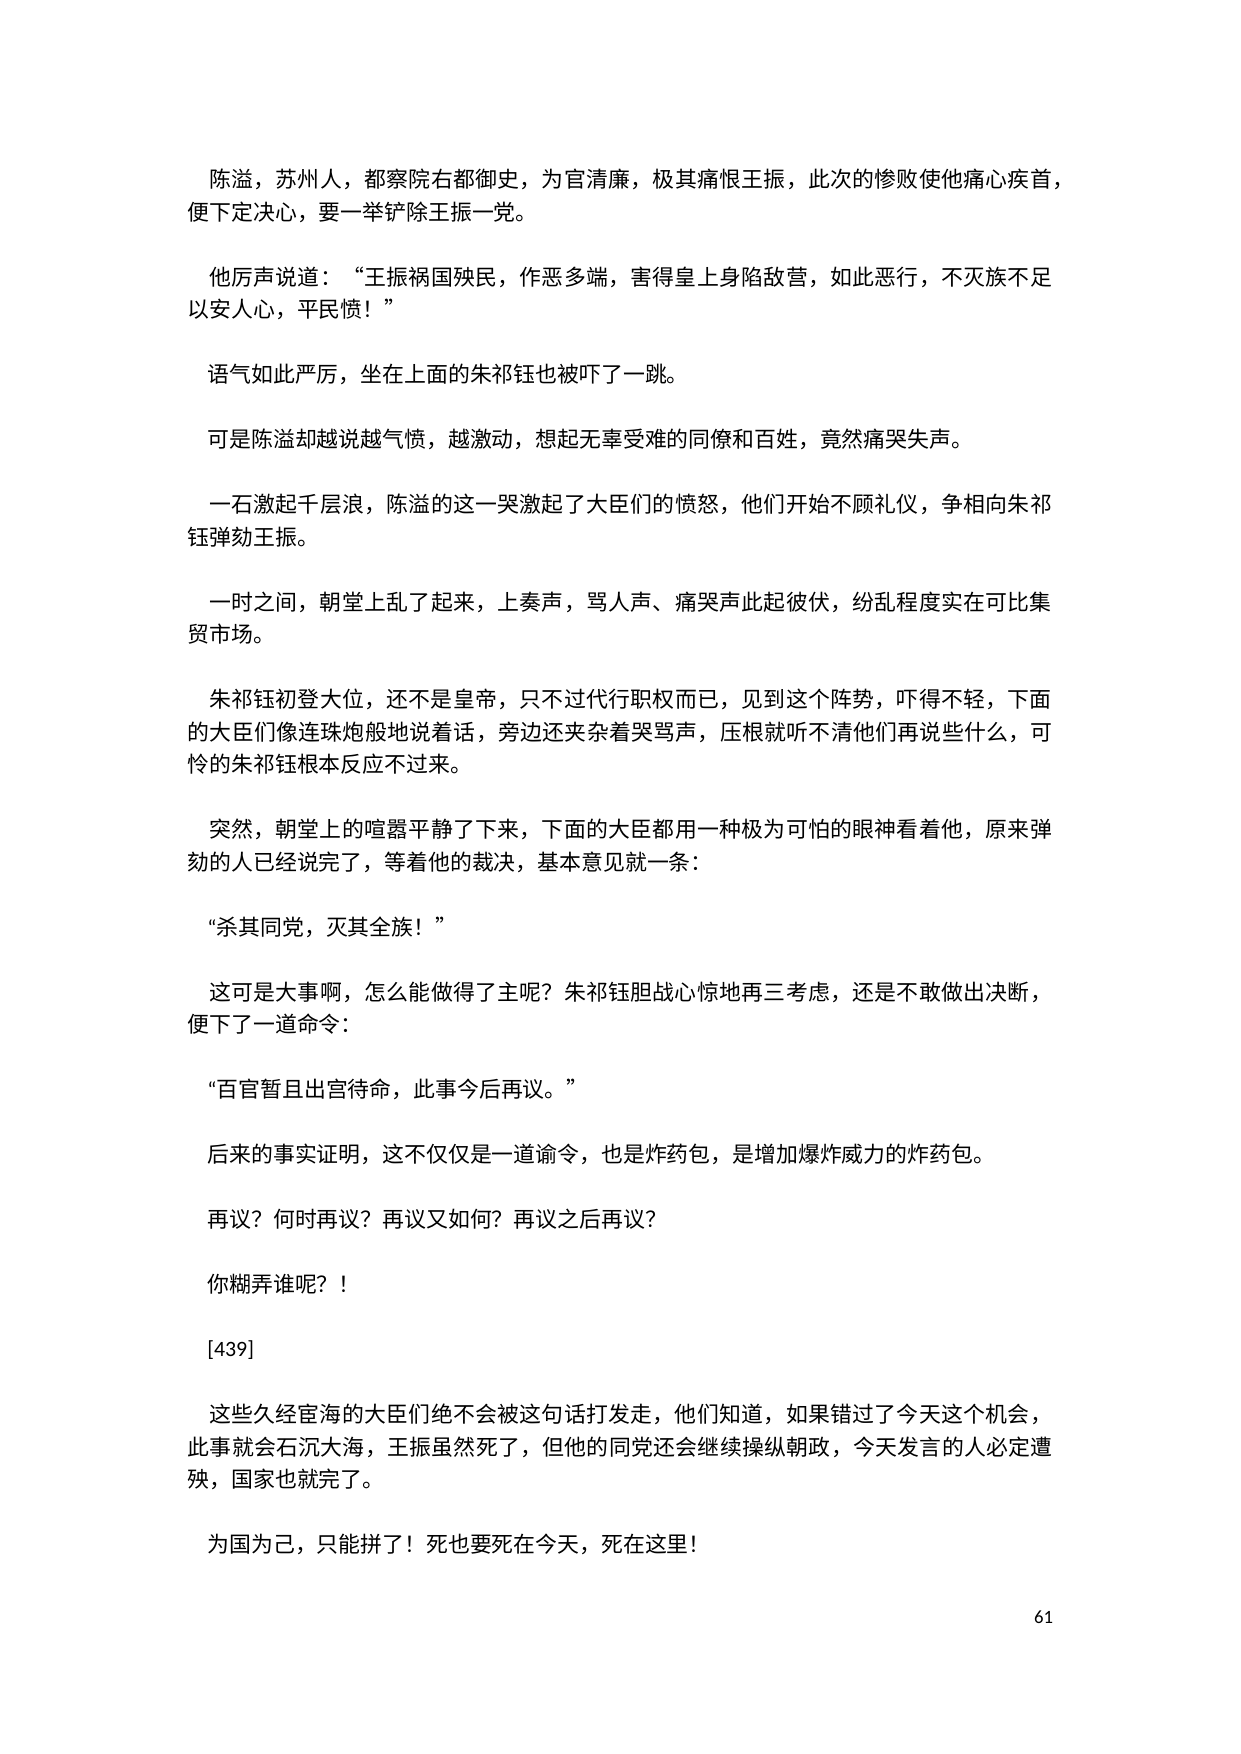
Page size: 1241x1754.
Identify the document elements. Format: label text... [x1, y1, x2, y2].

text 为国为己，只能拼了！死也要死在今天，死在这里！ [187, 1527, 1053, 1559]
text 他厉声说道：“王振祸国殃民，作恶多端，害得皇上身陷敌营，如此恶行，不灭族不足以安人心，平民愤！” [187, 259, 1053, 324]
text 你糊弄谁呢？！ [187, 1267, 1053, 1299]
text 后来的事实证明，这不仅仅是一道谕令，也是炸药包，是增加爆炸威力的炸药包。 [187, 1137, 1053, 1169]
text 语气如此严厉，坐在上面的朱祁钰也被吓了一跳。 [187, 357, 1053, 389]
text 一时之间，朝堂上乱了起来，上奏声，骂人声、痛哭声此起彼伏，纷乱程度实在可比集贸市场。 [187, 584, 1053, 649]
text 这些久经宦海的大臣们绝不会被这句话打发走，他们知道，如果错过了今天这个机会，此事就会石沉大海，王振虽然死了，但他的同党还会继续操纵朝政，今天发言的人必定遭殃，国家也就完了。 [187, 1397, 1053, 1494]
text 一石激起千层浪，陈溢的这一哭激起了大臣们的愤怒，他们开始不顾礼仪，争相向朱祁钰弹劾王振。 [187, 487, 1053, 552]
text “杀其同党，灭其全族！” [187, 909, 1053, 942]
text 可是陈溢却越说越气愤，越激动，想起无辜受难的同僚和百姓，竟然痛哭失声。 [187, 422, 1053, 454]
text 这可是大事啊，怎么能做得了主呢？朱祁钰胆战心惊地再三考虑，还是不敢做出决断，便下了一道命令： [187, 974, 1053, 1039]
text 朱祁钰初登大位，还不是皇帝，只不过代行职权而已，见到这个阵势，吓得不轻，下面的大臣们像连珠炮般地说着话，旁边还夹杂着哭骂声，压根就听不清他们再说些什么，可怜的朱祁钰根本反应不过来。 [187, 682, 1053, 779]
text “百官暂且出宫待命，此事今后再议。” [187, 1072, 1053, 1104]
text 再议？何时再议？再议又如何？再议之后再议？ [187, 1202, 1053, 1234]
text 突然，朝堂上的喧嚣平静了下来，下面的大臣都用一种极为可怕的眼神看着他，原来弹劾的人已经说完了，等着他的裁决，基本意见就一条： [187, 812, 1053, 877]
text [439] [187, 1332, 1053, 1364]
text 陈溢，苏州人，都察院右都御史，为官清廉，极其痛恨王振，此次的惨败使他痛心疾首，便下定决心，要一举铲除王振一党。 [187, 162, 1053, 227]
